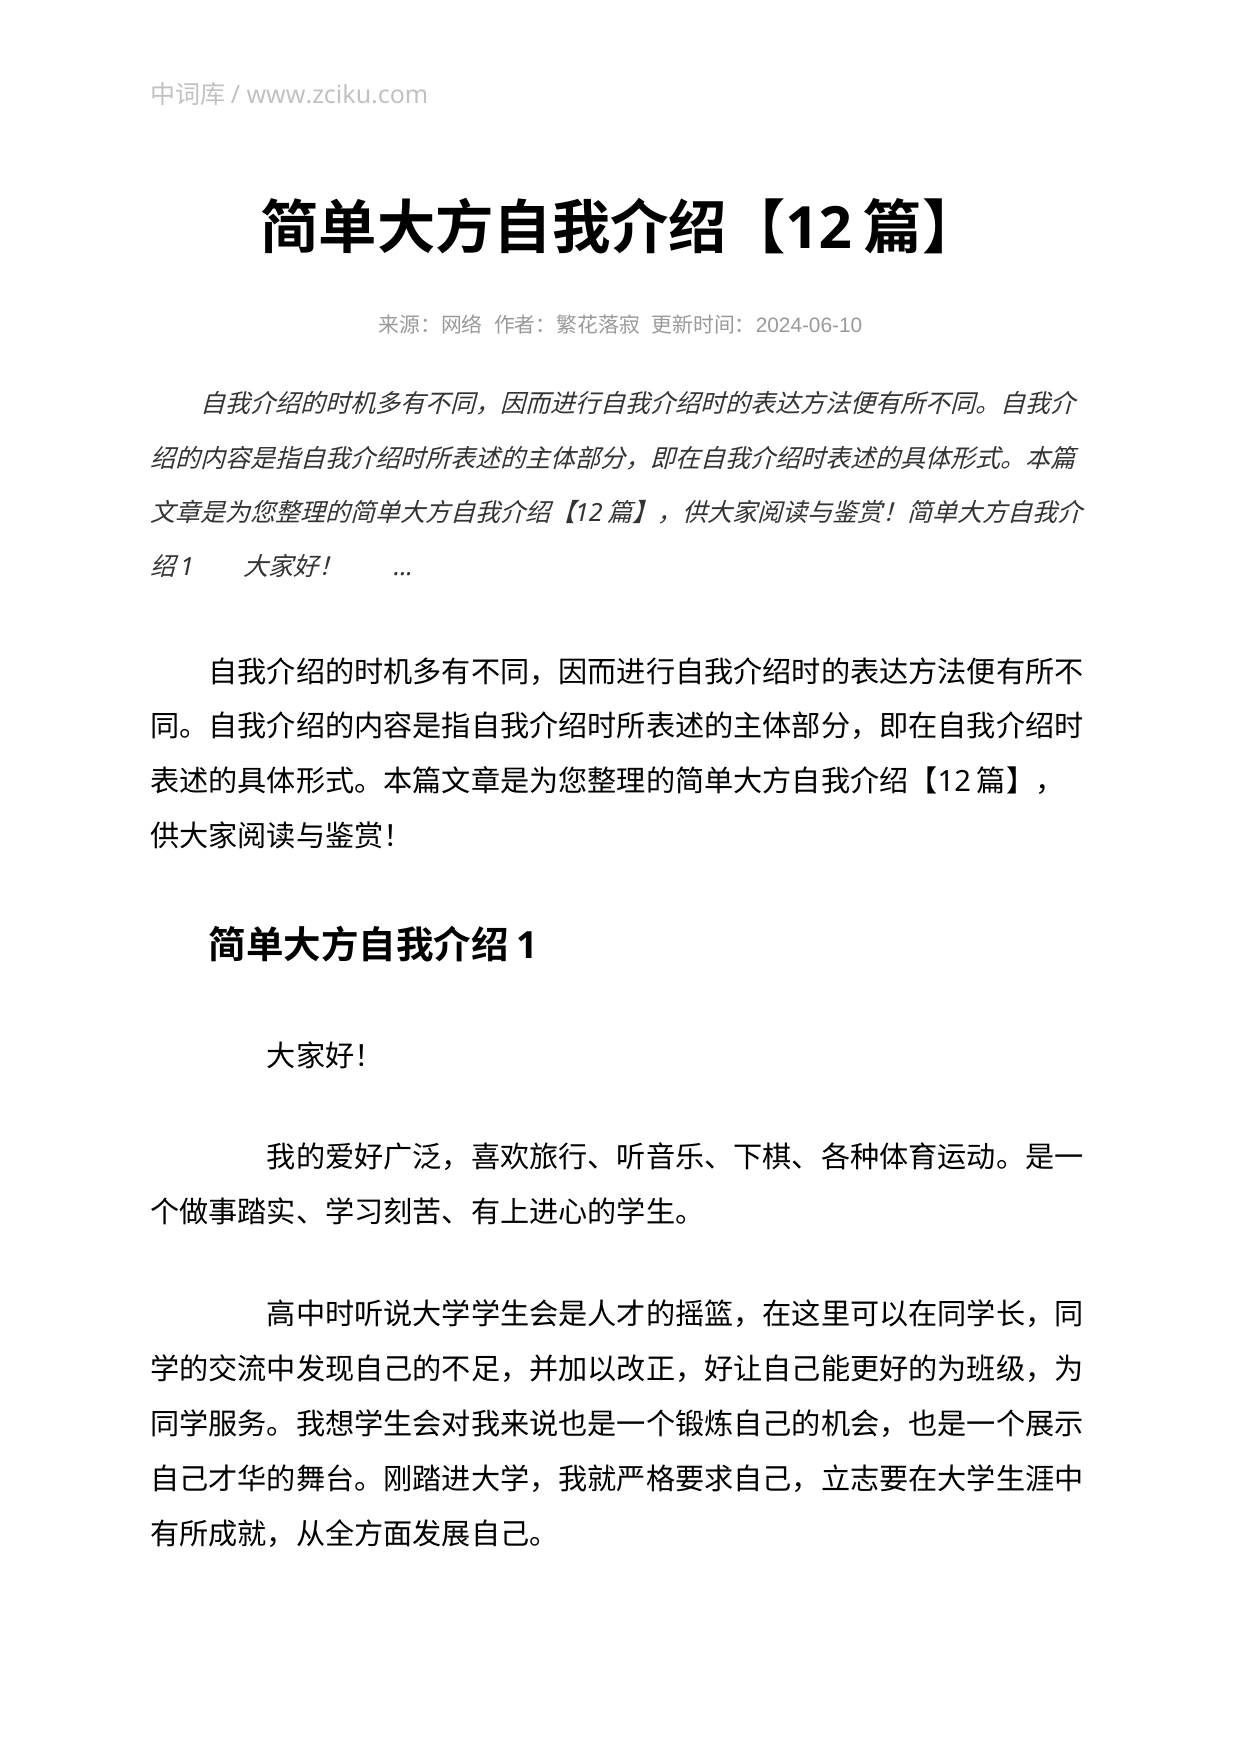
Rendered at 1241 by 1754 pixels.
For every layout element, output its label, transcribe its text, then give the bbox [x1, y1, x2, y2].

subtitle 简单大方自我介绍【12篇】 [150, 181, 1090, 266]
text 大家好！ [150, 1032, 1090, 1074]
text 来源：网络 作者：繁花落寂 更新时间：2024-06-10 [150, 313, 1090, 337]
text 简单大方自我介绍1 [150, 915, 1090, 969]
text 自我介绍的时机多有不同，因而进行自我介绍时的表达方法便有所不同。自我介绍的内容是指自我介绍时所表述的主体部分，即在自我介绍时表述的具体形式。本篇文章是为您整理的简单大方自我介绍【12篇】，供大家阅读与鉴赏！ [150, 648, 1090, 855]
text 自我介绍的时机多有不同，因而进行自我介绍时的表达方法便有所不同。自我介绍的内容是指自我介绍时所表述的主体部分，即在自我介绍时表述的具体形式。本篇文章是为您整理的简单大方自我介绍【12篇】，供大家阅读与鉴赏！简单大方自我介绍1 大家好！ ... [150, 384, 1090, 583]
text 我的爱好广泛，喜欢旅行、听音乐、下棋、各种体育运动。是一个做事踏实、学习刻苦、有上进心的学生。 [150, 1134, 1090, 1231]
text 高中时听说大学学生会是人才的摇篮，在这里可以在同学长，同学的交流中发现自己的不足，并加以改正，好让自己能更好的为班级，为同学服务。我想学生会对我来说也是一个锻炼自己的机会，也是一个展示自己才华的舞台。刚踏进大学，我就严格要求自己，立志要在大学生涯中有所成就，从全方面发展自己。 [150, 1291, 1090, 1553]
